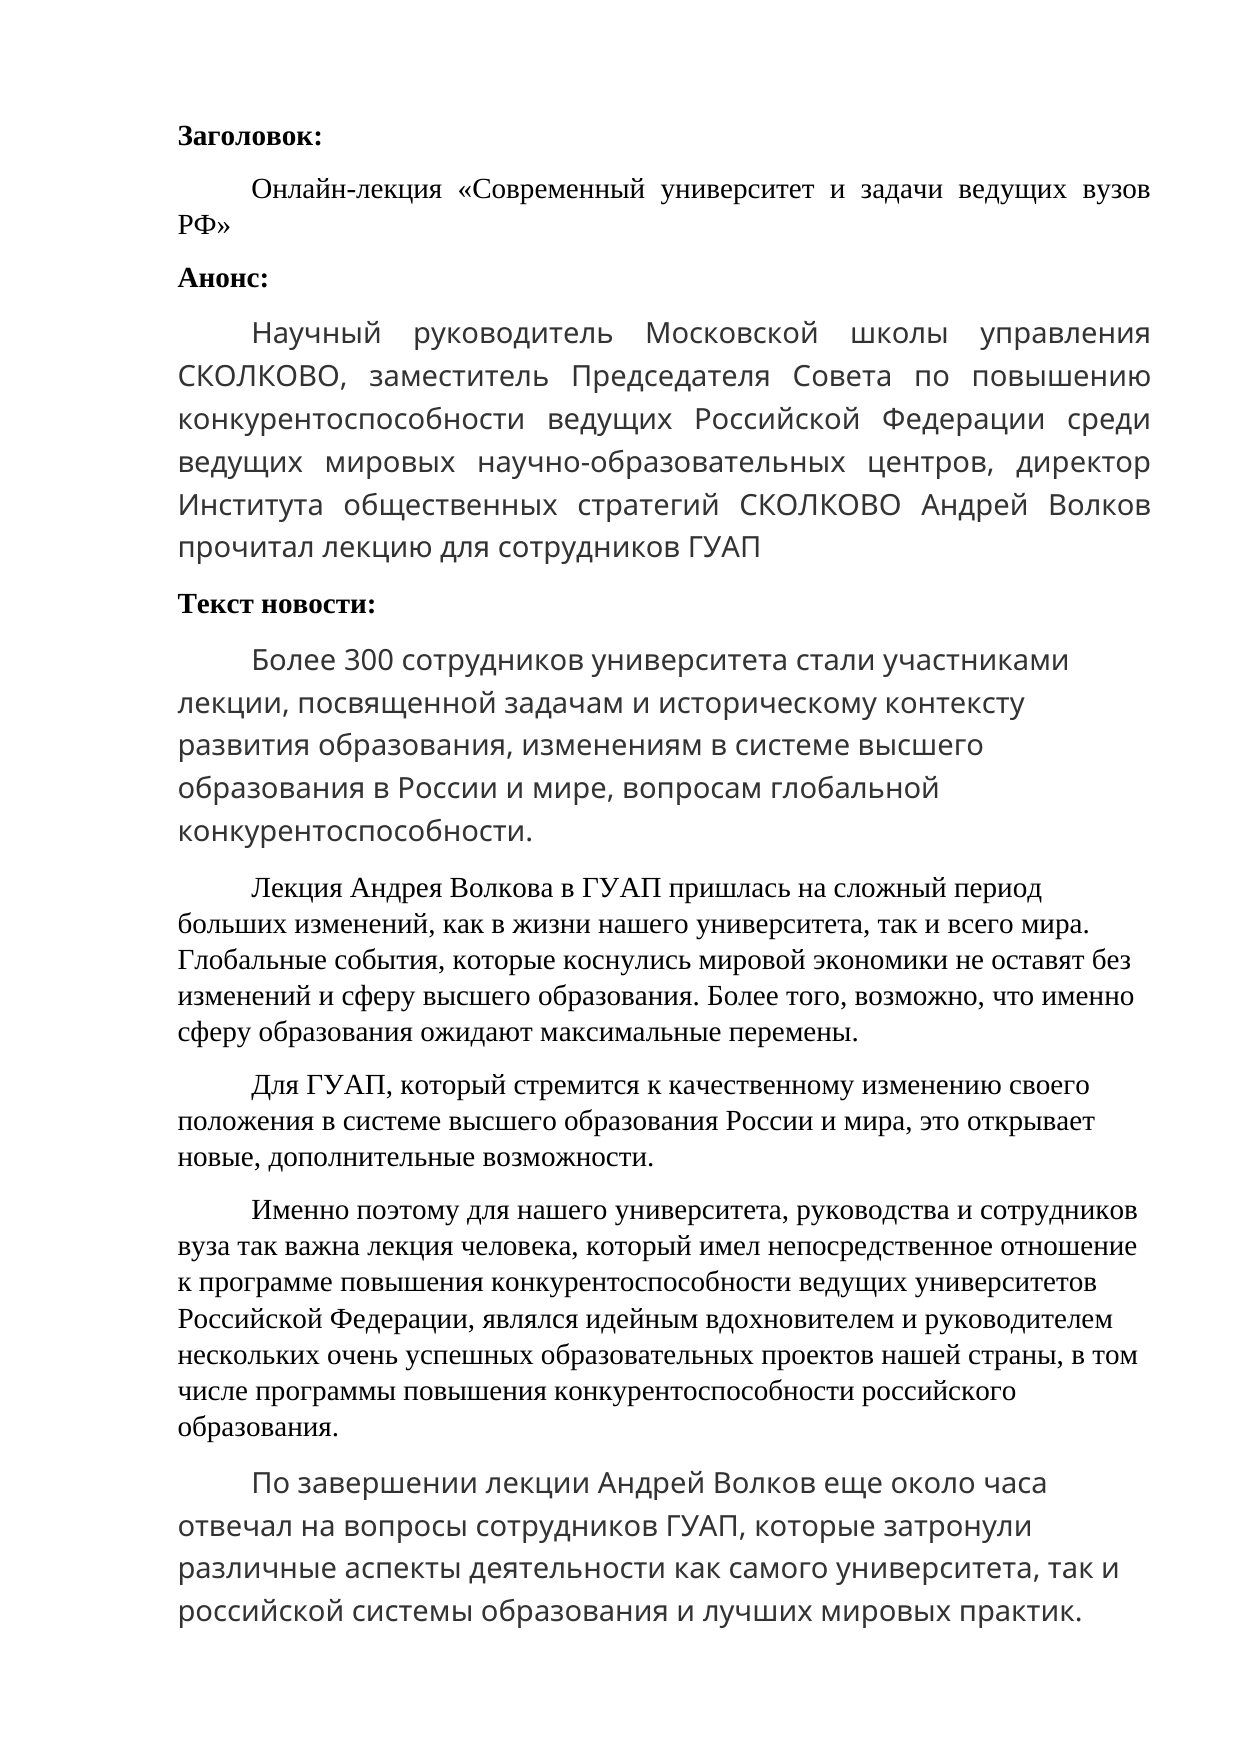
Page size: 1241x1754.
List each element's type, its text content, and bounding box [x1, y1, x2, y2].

text Для ГУАП, который стремится к качественному изменению своего положения в системе высшего образования России и мира, это открывает новые, дополнительные возможности. [177, 1067, 1152, 1173]
text Анонс: [177, 260, 1152, 293]
text Заголовок: [177, 118, 1152, 152]
text Именно поэтому для нашего университета, руководства и сотрудников вуза так важна лекция человека, который имел непосредственное отношение к программе повышения конкурентоспособности ведущих университетов Российской Федерации, являлся идейным вдохновителем и руководителем нескольких очень успешных образовательных проектов нашей страны, в том числе программы повышения конкурентоспособности российского образования. [177, 1192, 1152, 1443]
text Научный руководитель Московской школы управления СКОЛКОВО, заместитель Председателя Совета по повышению конкурентоспособности ведущих Российской Федерации среди ведущих мировых научно-образовательных центров, директор Института общественных стратегий СКОЛКОВО Андрей Волков прочитал лекцию для сотрудников ГУАП [177, 313, 1152, 356]
text По завершении лекции Андрей Волков еще около часа отвечал на вопросы сотрудников ГУАП, которые затронули различные аспекты деятельности как самого университета, так и российской системы образования и лучших мировых практик. [177, 1462, 1152, 1630]
text Научный руководитель Московской школы управления СКОЛКОВО, заместитель Председателя Совета по повышению конкурентоспособности ведущих Российской Федерации среди ведущих мировых научно-образовательных центров, директор Института общественных стратегий СКОЛКОВО Андрей Волков прочитал лекцию для сотрудников ГУАП [177, 524, 1152, 566]
text Текст новости: [177, 586, 1152, 620]
text Более 300 сотрудников университета стали участниками лекции, посвященной задачам и историческому контексту развития образования, изменениям в системе высшего образования в России и мире, вопросам глобальной конкурентоспособности. [177, 639, 1152, 850]
text Лекция Андрея Волкова в ГУАП пришлась на сложный период больших изменений, как в жизни нашего университета, так и всего мира. Глобальные события, которые коснулись мировой экономики не оставят без изменений и сферу высшего образования. Более того, возможно, что именно сферу образования ожидают максимальные перемены. [177, 870, 1152, 1048]
text Онлайн-лекция «Современный университет и задачи ведущих вузов РФ» [177, 171, 1152, 241]
